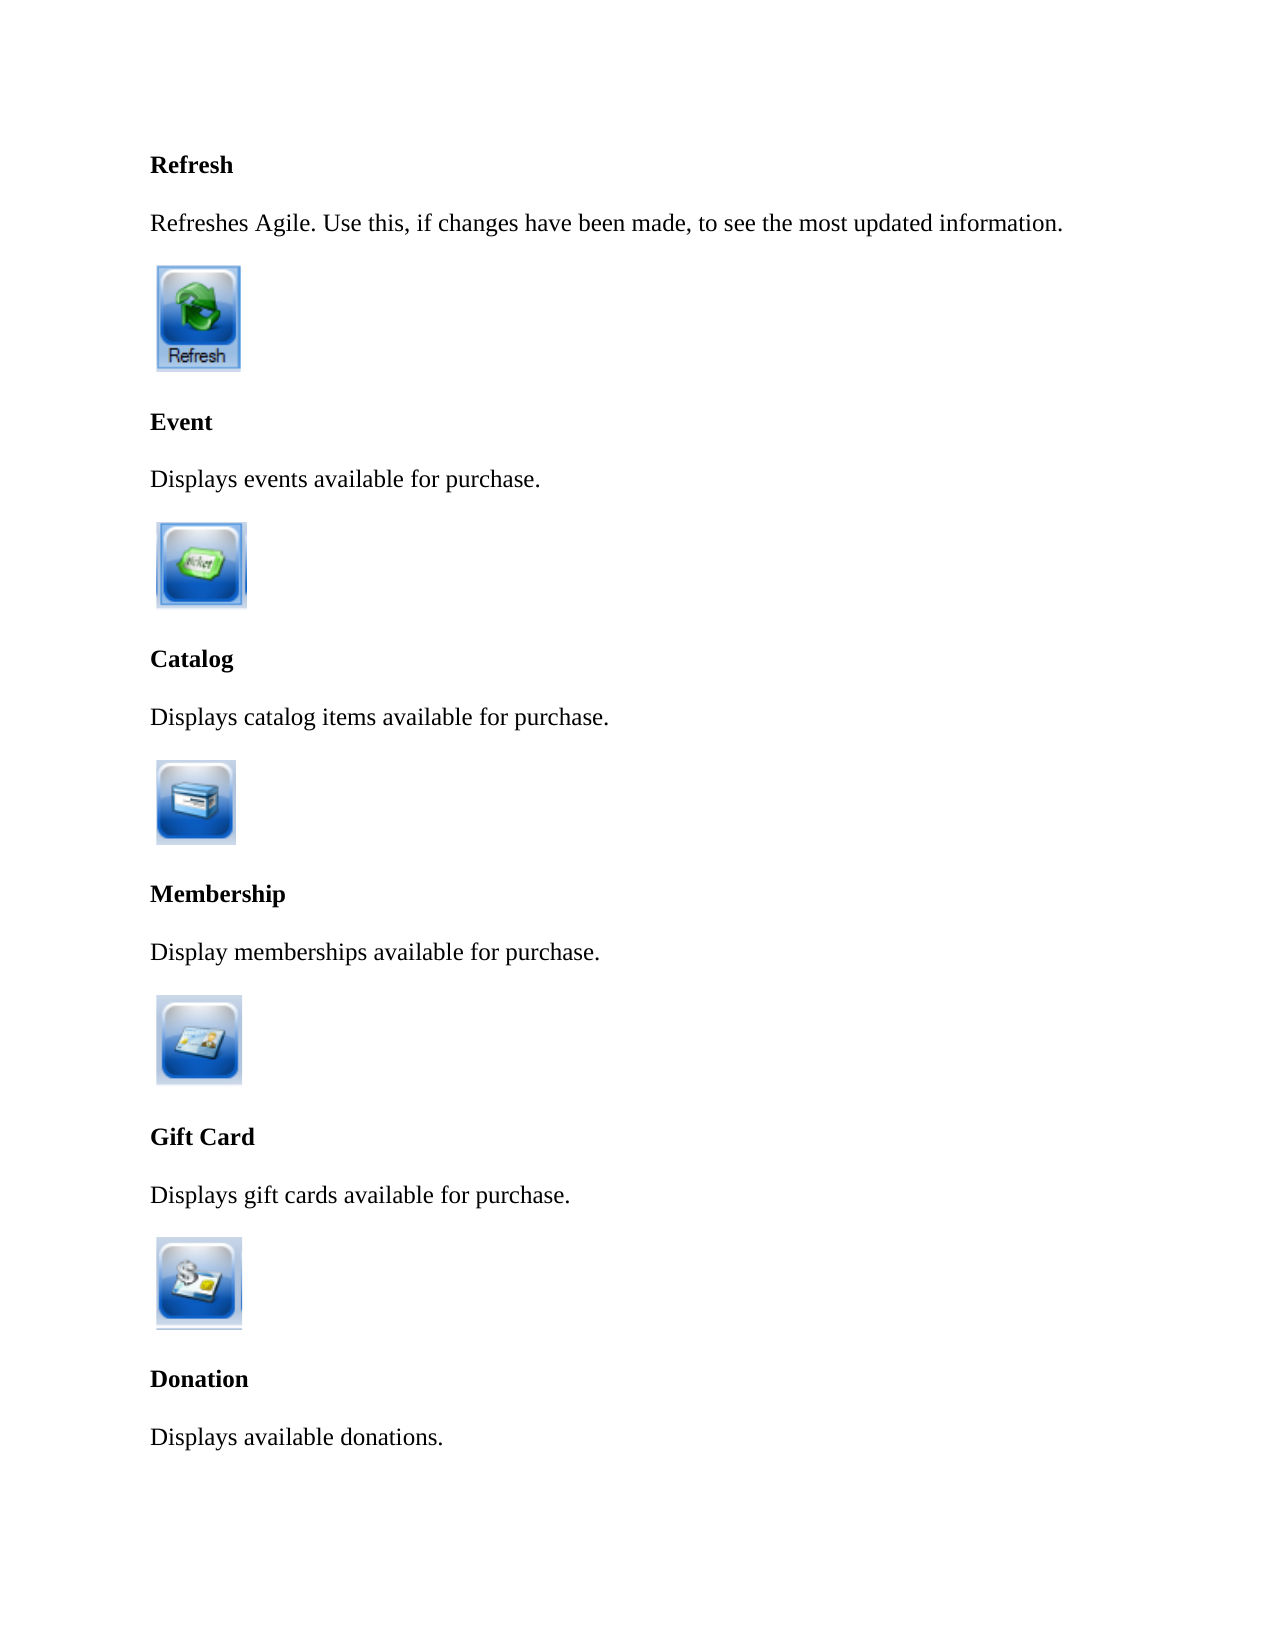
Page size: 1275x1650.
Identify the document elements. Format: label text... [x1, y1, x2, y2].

picture [156, 995, 243, 1088]
picture [156, 760, 236, 845]
picture [156, 265, 241, 372]
text Display memberships available for purchase. [150, 937, 1125, 966]
picture [156, 522, 247, 610]
text Displays gift cards available for purchase. [150, 1180, 1125, 1209]
text Membership [150, 879, 1125, 908]
text Displays catalog items available for purchase. [150, 702, 1125, 731]
text Event [150, 407, 1125, 435]
text Catalog [150, 644, 1125, 673]
picture [156, 1237, 243, 1330]
text Gift Card [150, 1122, 1125, 1151]
text Refreshes Agile. Use this, if changes have been made, to see the most updated information. [150, 208, 1125, 237]
text Displays available donations. [150, 1422, 1125, 1451]
text Refresh [150, 150, 1125, 179]
text Donation [150, 1364, 1125, 1393]
text Displays events available for purchase. [150, 464, 1125, 493]
